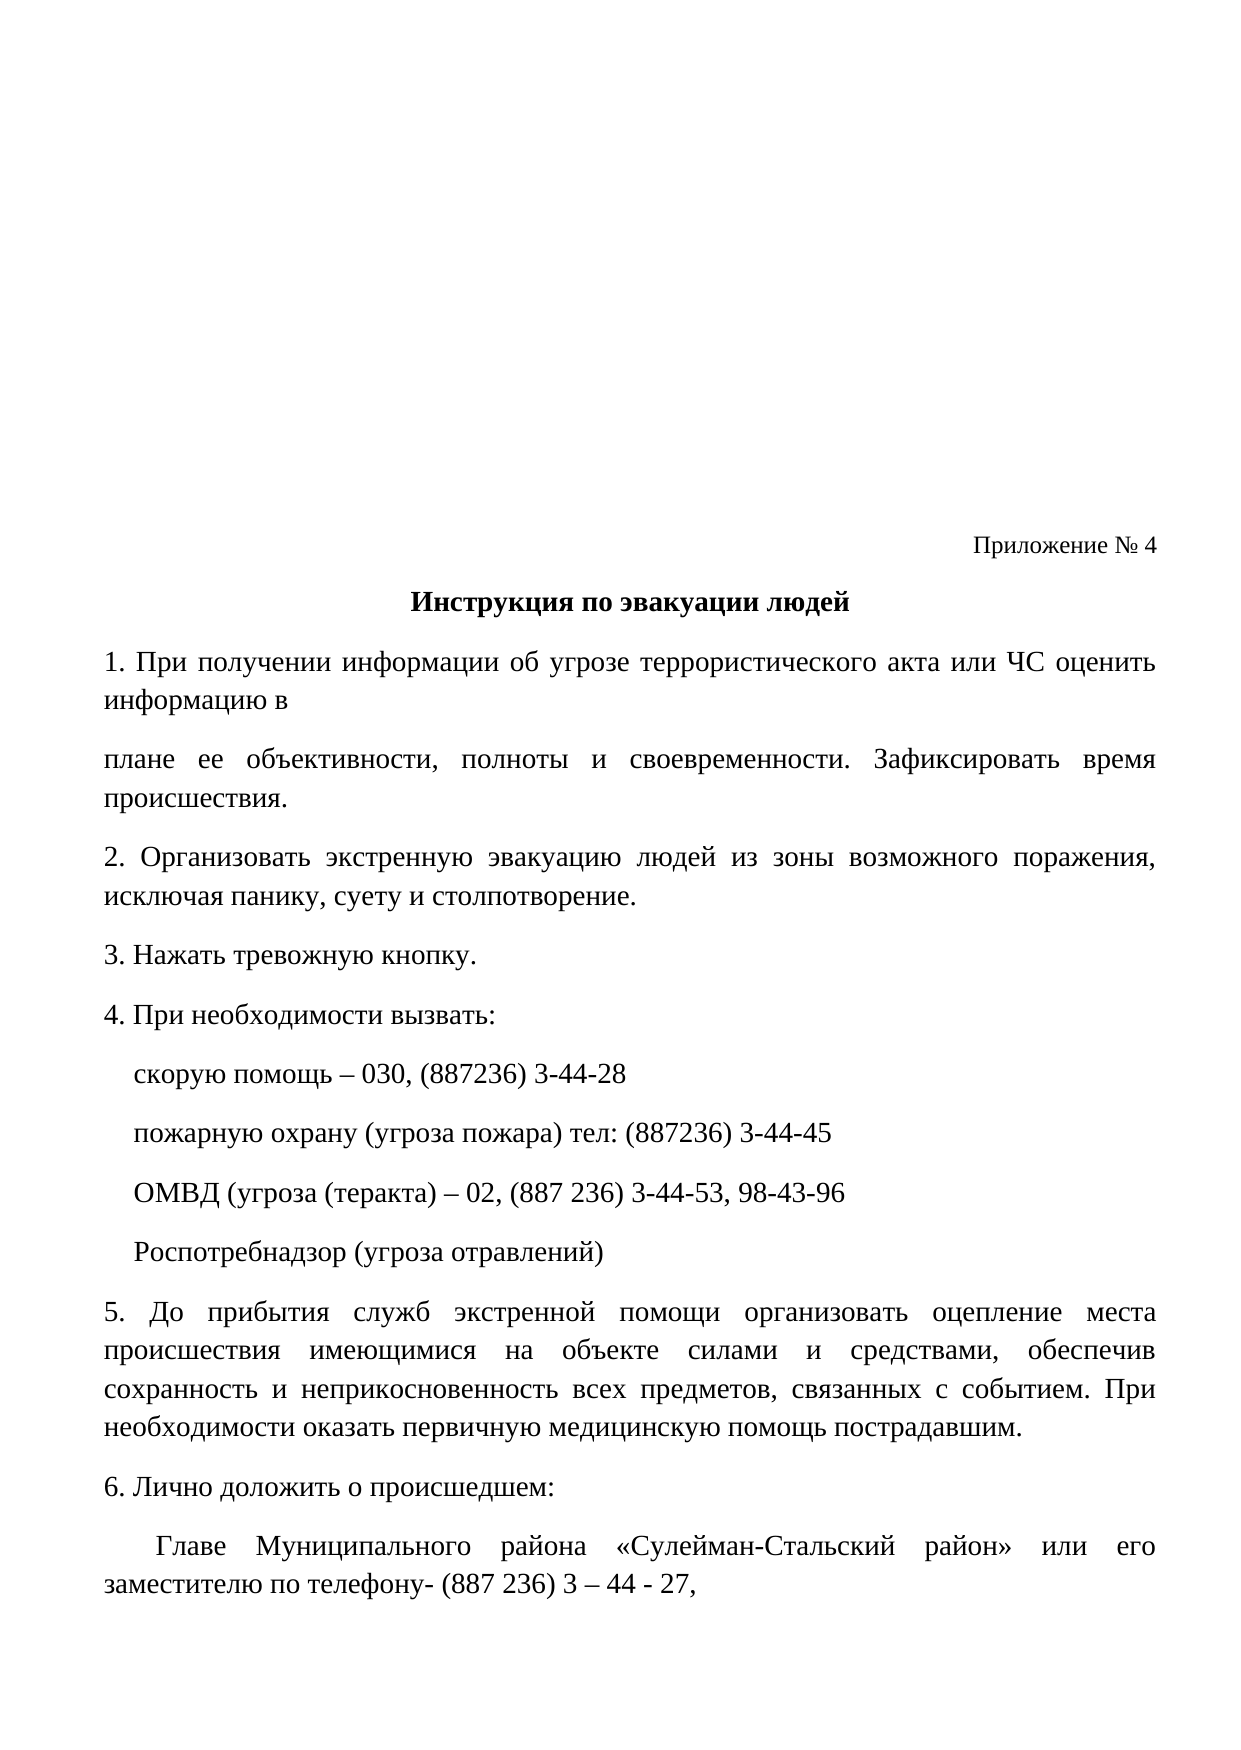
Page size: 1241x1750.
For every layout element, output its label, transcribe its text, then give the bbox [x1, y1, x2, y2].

text 6. Лично доложить о происшедшем: [103, 1469, 1157, 1502]
text  скорую помощь – 030, (887236) 3-44-28 [103, 1056, 1157, 1090]
text 1. При получении информации об угрозе террористического акта или ЧС оценить информацию в [103, 644, 1157, 716]
text 5. До прибытия служб экстренной помощи организовать оцепление места происшествия имеющимися на объекте силами и средствами, обеспечив сохранность и неприкосновенность всех предметов, связанных с событием. При необходимости оказать первичную медицинскую помощь пострадавшим. [103, 1294, 1157, 1443]
text 2. Организовать экстренную эвакуацию людей из зоны возможного поражения, исключая панику, суету и столпотворение. [103, 839, 1157, 912]
text Приложение № 4 [103, 531, 1157, 559]
text 3. Нажать тревожную кнопку. [103, 937, 1157, 971]
text  Главе Муниципального района «Сулейман-Стальский район» или его заместителю по телефону- (887 236) 3 – 44 - 27, [103, 1528, 1157, 1600]
text  Роспотребнадзор (угроза отравлений) [103, 1234, 1157, 1268]
text плане ее объективности, полноты и своевременности. Зафиксировать время происшествия. [103, 742, 1157, 814]
text  ОМВД (угроза (теракта) – 02, (887 236) 3-44-53, 98-43-96 [103, 1175, 1157, 1208]
text  пожарную охрану (угроза пожара) тел: (887236) 3-44-45 [103, 1116, 1157, 1149]
text Инструкция по эвакуации людей [103, 584, 1157, 618]
text 4. При необходимости вызвать: [103, 997, 1157, 1030]
